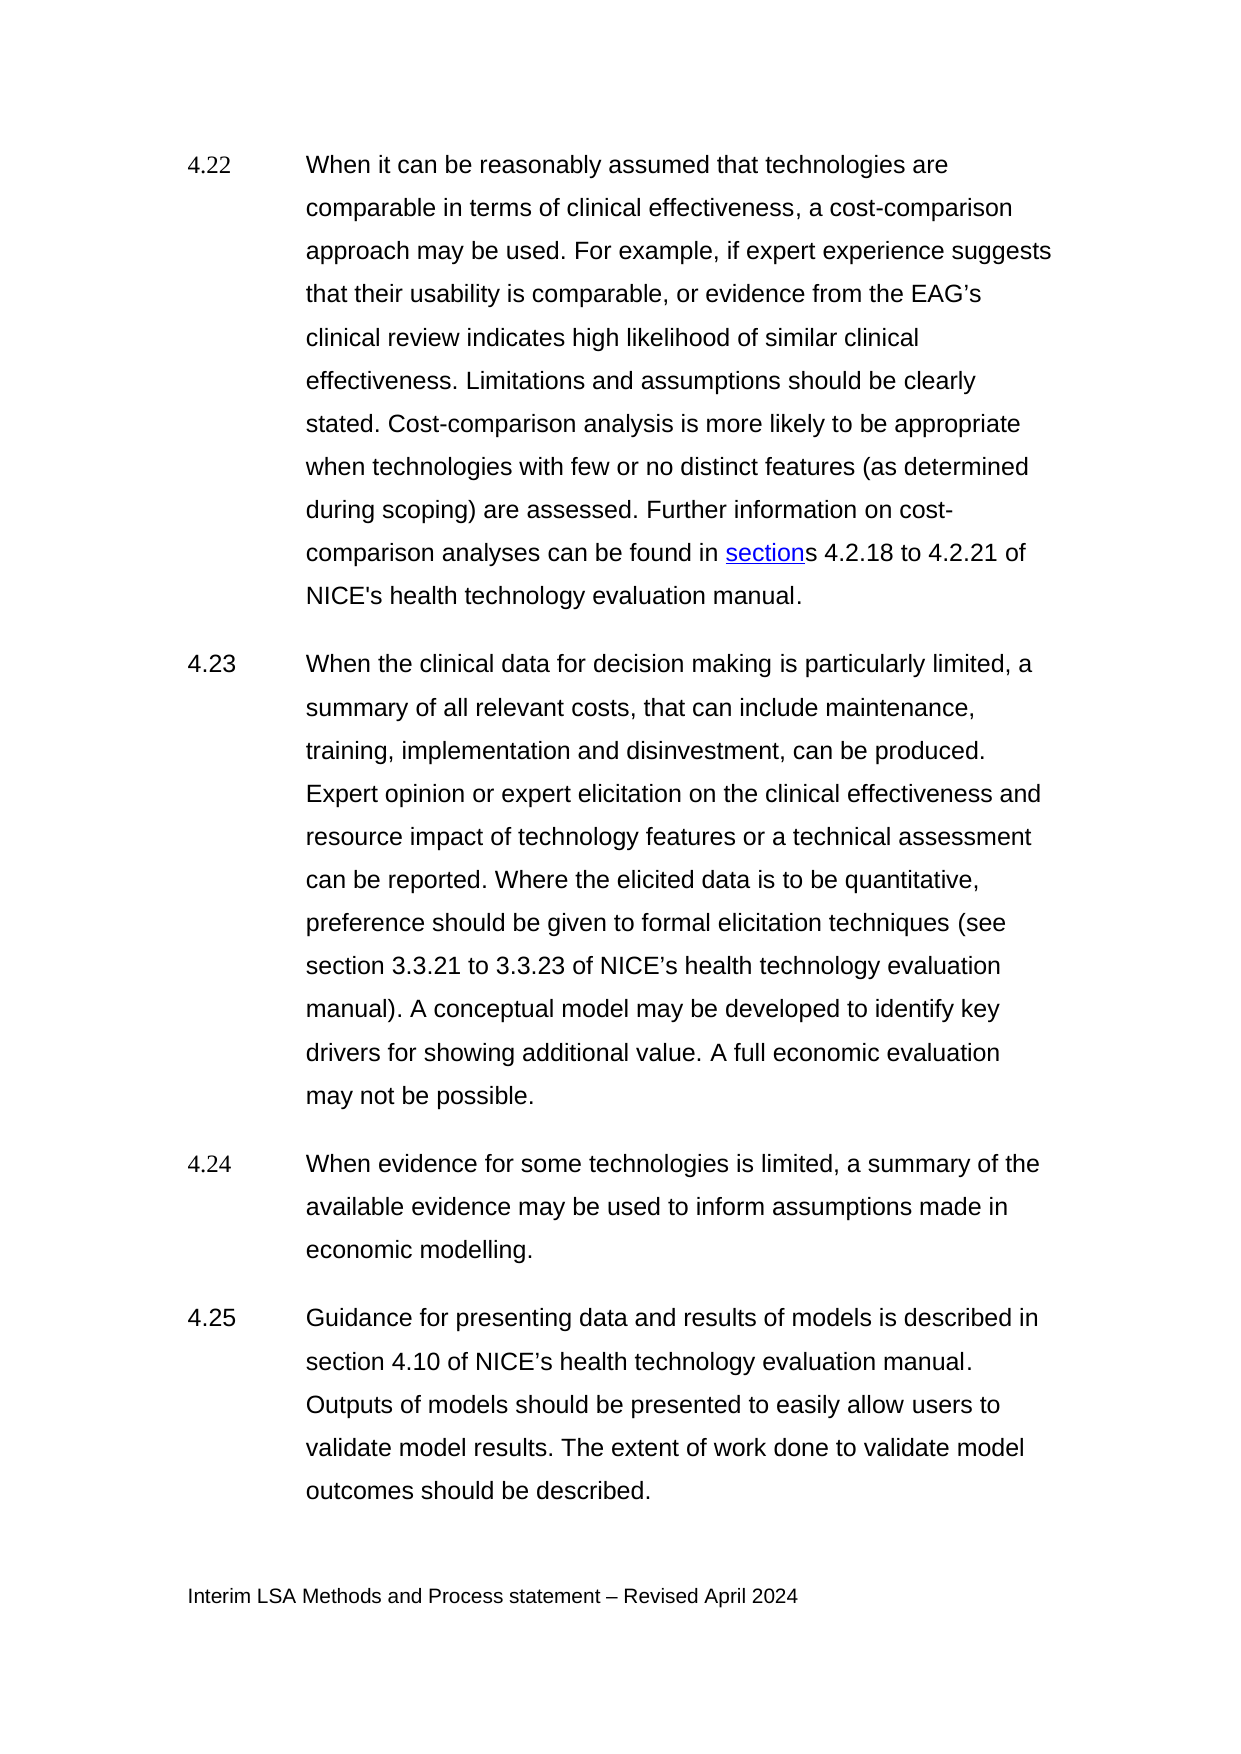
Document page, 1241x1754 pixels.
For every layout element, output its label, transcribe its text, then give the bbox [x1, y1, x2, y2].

text Guidance for presenting data and results of models is described in section 4.10 of NICE’s health technology evaluation manual. Outputs of models should be presented to easily allow users to validate model results. The extent of work done to validate model outcomes should be described. [187, 1303, 1053, 1504]
text When the clinical data for decision making is particularly limited, a summary of all relevant costs, that can include maintenance, training, implementation and disinvestment, can be produced. Expert opinion or expert elicitation on the clinical effectiveness and resource impact of technology features or a technical assessment can be reported. Where the elicited data is to be quantitative, preference should be given to formal elicitation techniques (see section 3.3.21 to 3.3.23 of NICE’s health technology evaluation manual). A conceptual model may be developed to identify key drivers for showing additional value. A full economic evaluation may not be possible. [187, 649, 1053, 1109]
text When it can be reasonably assumed that technologies are comparable in terms of clinical effectiveness, a cost-comparison approach may be used. For example, if expert experience suggests that their usability is comparable, or evidence from the EAG’s clinical review indicates high likelihood of similar clinical effectiveness. Limitations and assumptions should be clearly stated. Cost-comparison analysis is more likely to be appropriate when technologies with few or no distinct features (as determined during scoping) are assessed. Further information on cost-comparison analyses can be found in sections 4.2.18 to 4.2.21 of NICE's health technology evaluation manual. [187, 150, 1053, 610]
text When evidence for some technologies is limited, a summary of the available evidence may be used to inform assumptions made in economic modelling. [187, 1149, 1053, 1264]
